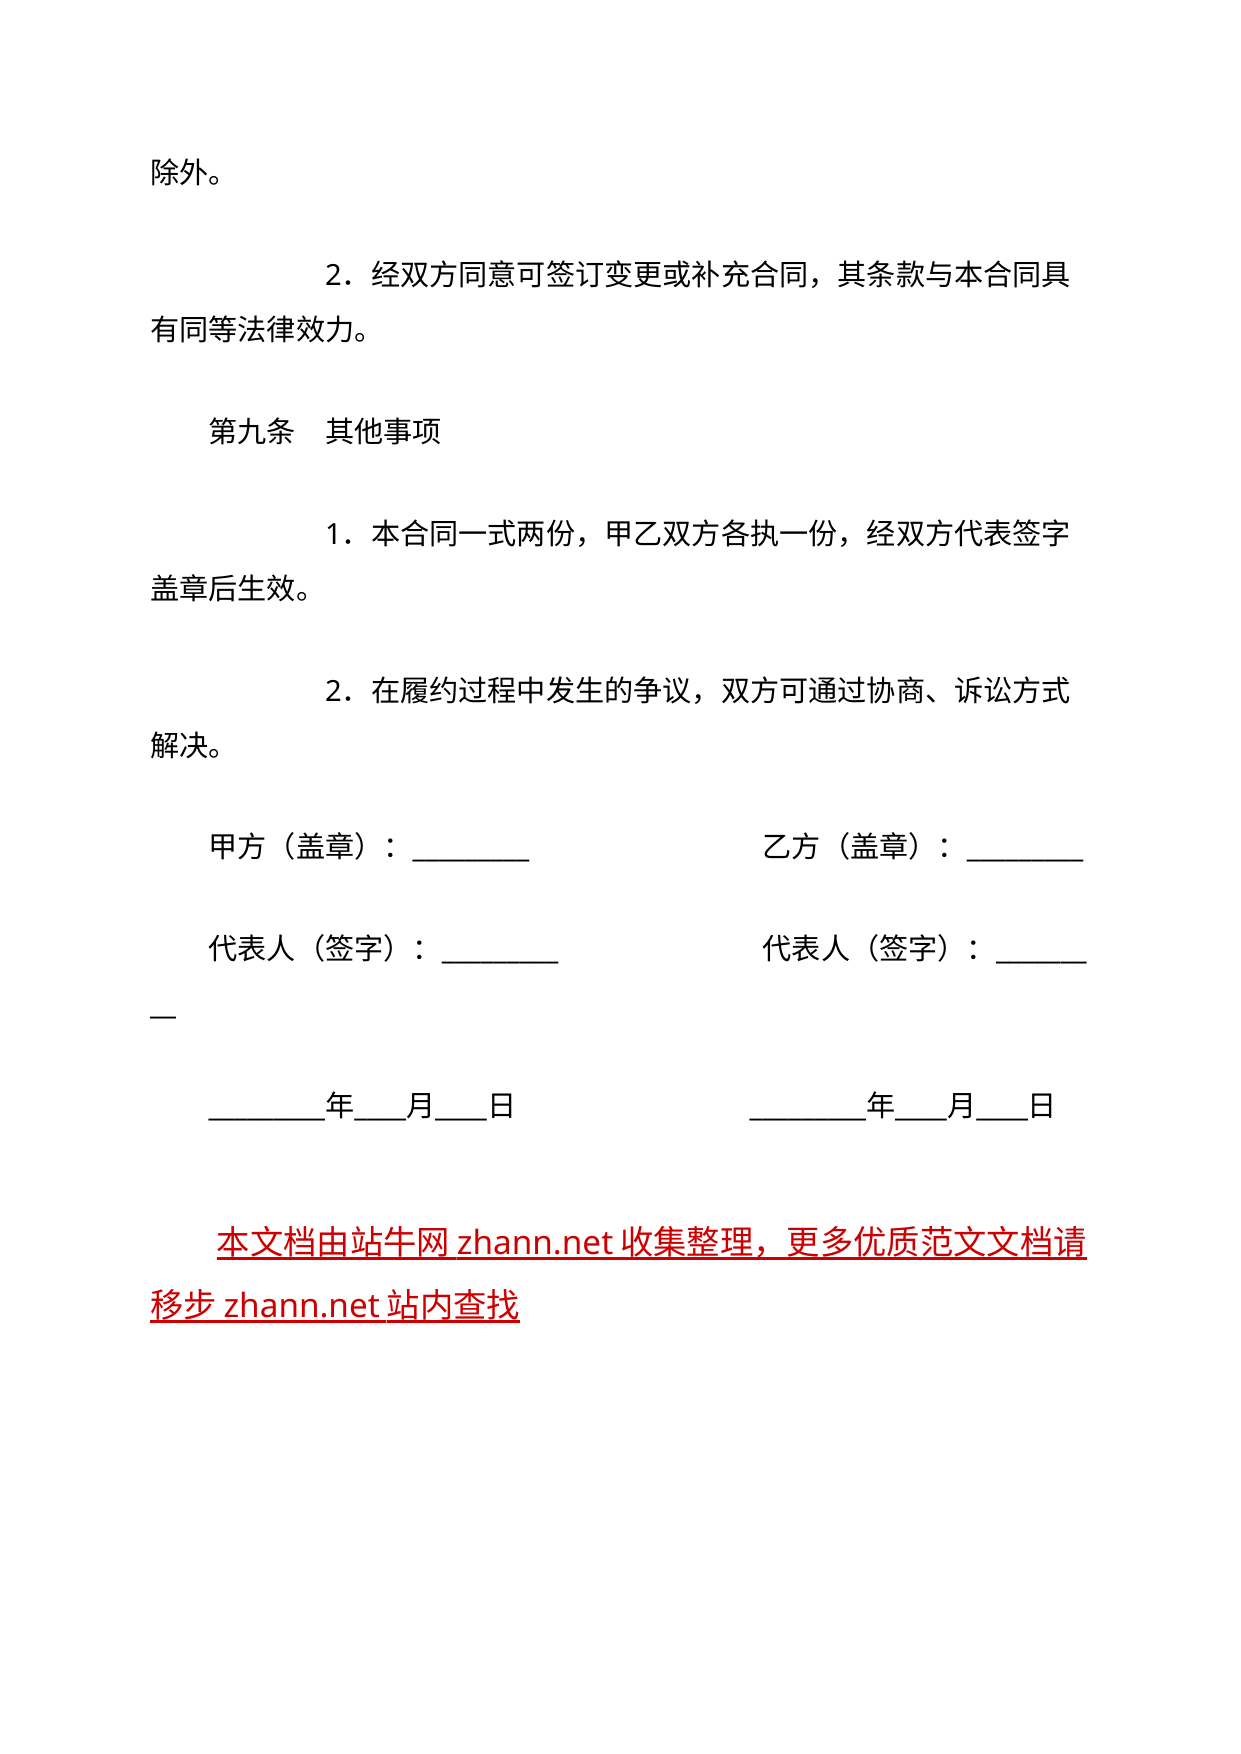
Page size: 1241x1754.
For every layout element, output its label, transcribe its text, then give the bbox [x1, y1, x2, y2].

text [150, 150, 1090, 192]
text 1．本合同一式两份，甲乙双方各执一份，经双方代表签字盖章后生效。 [150, 510, 1090, 608]
text 本文档由站牛网zhann.net收集整理，更多优质范文文档请移步zhann.net站内查找 [150, 1216, 1090, 1327]
text 2．在履约过程中发生的争议，双方可通过协商、诉讼方式解决。 [150, 667, 1090, 764]
text 代表人（签字）：_________ 代表人（签字）：_________ [150, 926, 1090, 1023]
text 甲方（盖章）：_________ 乙方（盖章）：_________ [150, 824, 1090, 866]
text _________年____月____日 _________年____月____日 [150, 1083, 1090, 1125]
text 2．经双方同意可签订变更或补充合同，其条款与本合同具有同等法律效力。 [150, 252, 1090, 349]
text 第九条 其他事项 [150, 408, 1090, 451]
